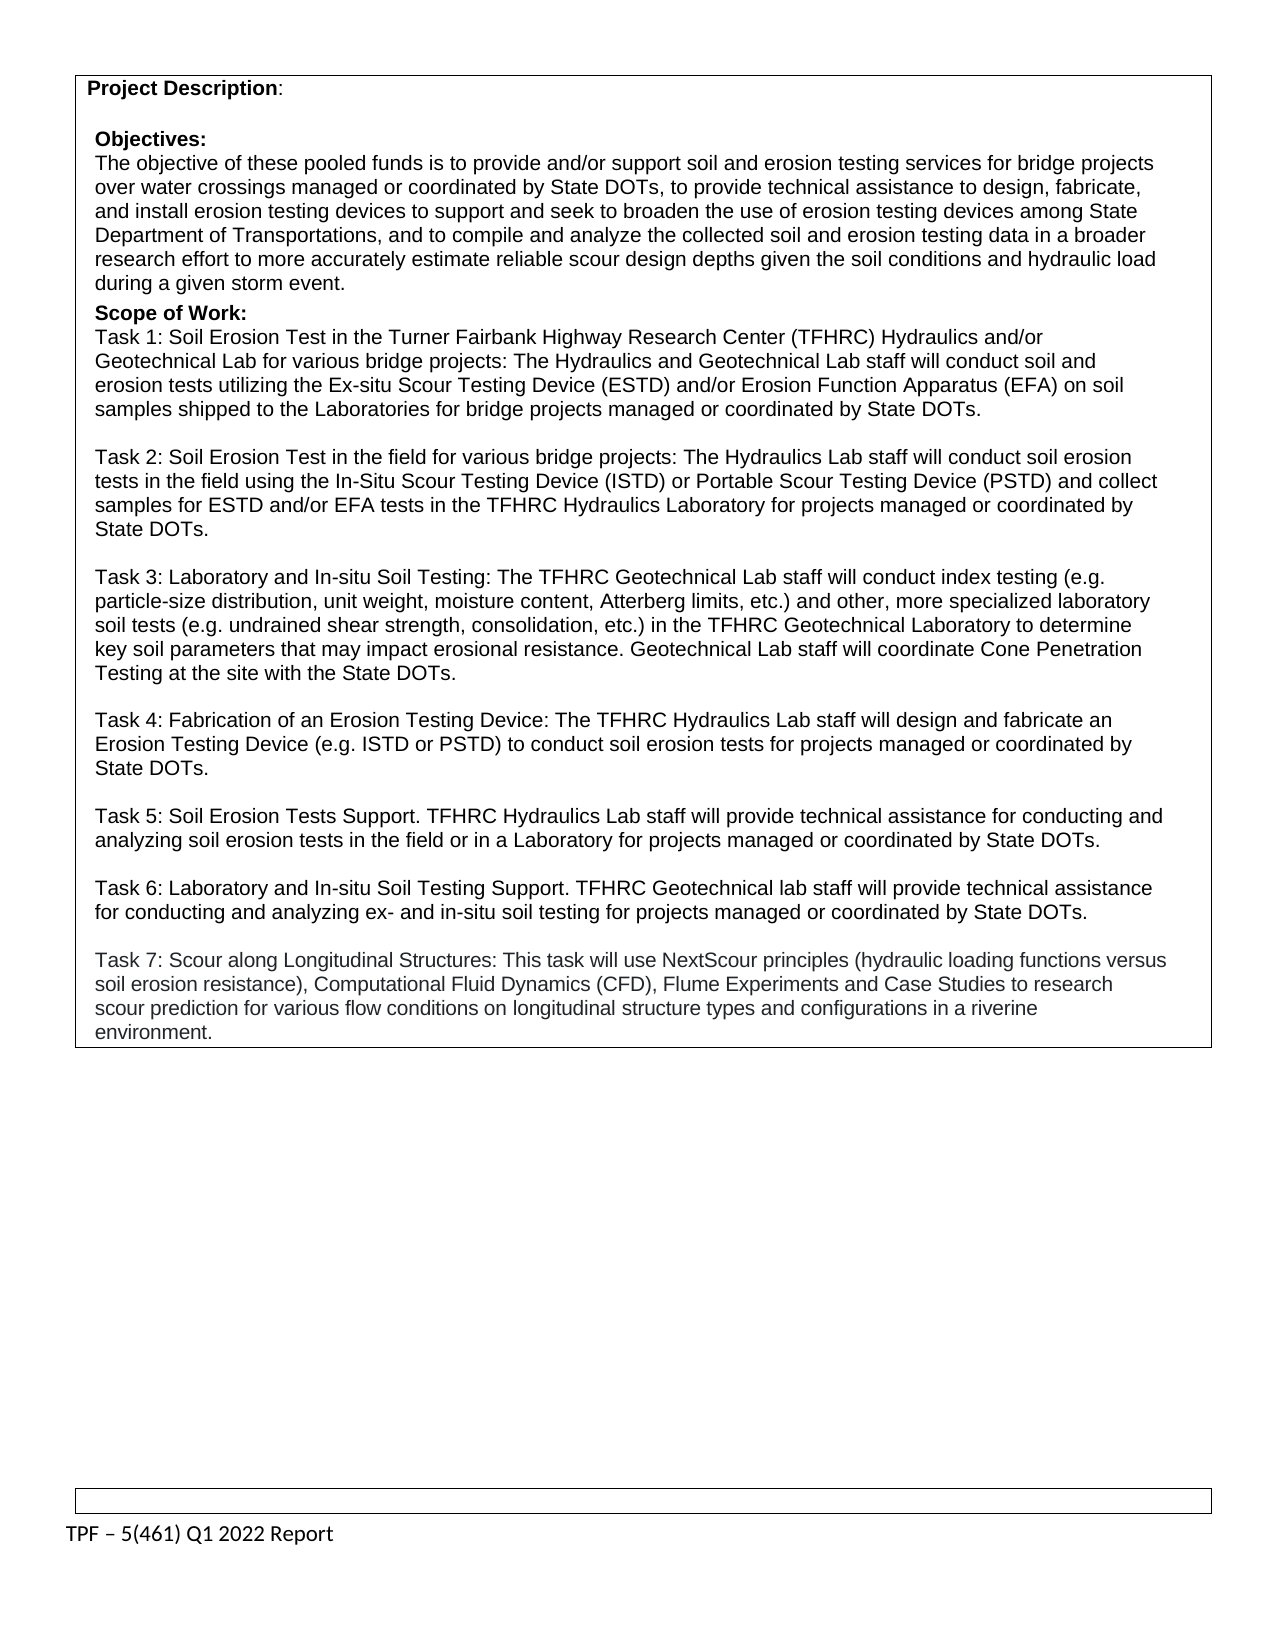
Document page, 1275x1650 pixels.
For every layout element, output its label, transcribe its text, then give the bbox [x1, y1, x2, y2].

table_header Project Description: [76, 76, 1211, 1047]
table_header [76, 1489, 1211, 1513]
